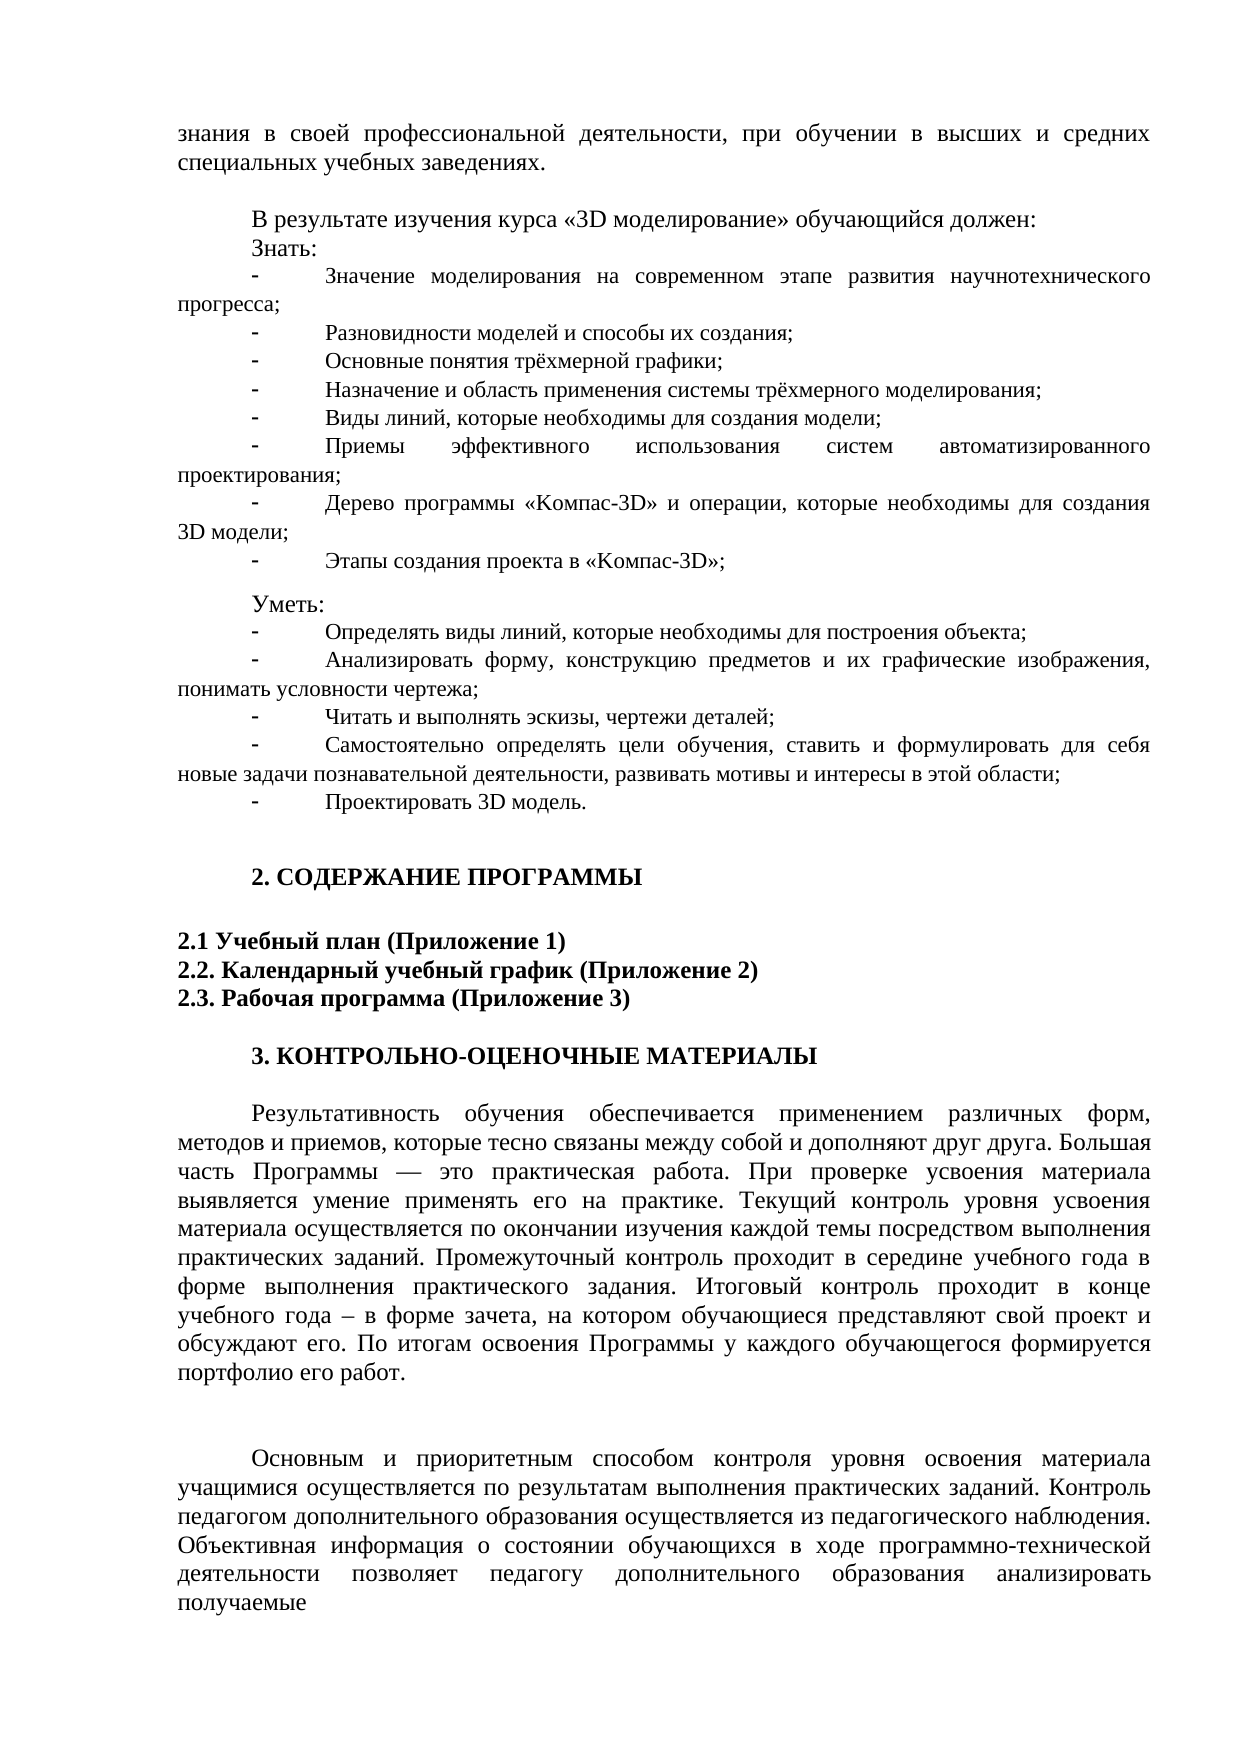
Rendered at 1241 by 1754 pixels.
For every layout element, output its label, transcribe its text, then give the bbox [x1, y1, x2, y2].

list Дерево программы «Kомпас-3D» и операции, которые необходимы для создания 3D модели; [177, 489, 1152, 544]
list Самостоятельно определять цели обучения, ставить и формулировать для себя новые задачи познавательной деятельности, развивать мотивы и интересы в этой области; [177, 731, 1152, 786]
list Основные понятия трёхмерной графики; [177, 347, 1152, 373]
text 3. КОНТРОЛЬНО-ОЦЕНОЧНЫЕ МАТЕРИАЛЫ [177, 1041, 1152, 1070]
text Основным и приоритетным способом контроля уровня освоения материала учащимися осуществляется по результатам выполнения практических заданий. Контроль педагогом дополнительного образования осуществляется из педагогического наблюдения. Объективная информация о состоянии обучающихся в ходе программно-технической деятельности позволяет педагогу дополнительного образования анализировать получаемые [177, 1443, 1152, 1616]
list Разновидности моделей и способы их создания; [177, 319, 1152, 345]
list Этапы создания проекта в «Kомпас-3D»; [177, 546, 1152, 574]
text Уметь: [177, 589, 1152, 618]
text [177, 118, 1152, 176]
list Значение моделирования на современном этапе развития научнотехнического прогресса; [177, 262, 1152, 317]
list Приемы эффективного использования систем автоматизированного проектирования; [177, 432, 1152, 487]
text Знать: [177, 233, 1152, 262]
text 2.3. Рабочая программа (Приложение 3) [177, 983, 1152, 1012]
text 2. СОДЕРЖАНИЕ ПРОГРАММЫ [177, 862, 1152, 891]
list Анализировать форму, конструкцию предметов и их графические изображения, понимать условности чертежа; [177, 646, 1152, 701]
text В результате изучения курса «3D моделирование» обучающийся должен: [177, 204, 1152, 233]
text Результативность обучения обеспечивается применением различных форм, методов и приемов, которые тесно связаны между собой и дополняют друг друга. Большая часть Программы — это практическая работа. При проверке усвоения материала выявляется умение применять его на практике. Текущий контроль уровня усвоения материала осуществляется по окончании изучения каждой темы посредством выполнения практических заданий. Промежуточный контроль проходит в середине учебного года в форме выполнения практического задания. Итоговый контроль проходит в конце учебного года – в форме зачета, на котором обучающиеся представляют свой проект и обсуждают его. По итогам освоения Программы у каждого обучающегося формируется портфолио его работ. [177, 1098, 1152, 1386]
text 2.1 Учебный план (Приложение 1) [177, 926, 1152, 955]
list Читать и выполнять эскизы, чертежи деталей; [177, 703, 1152, 729]
list Определять виды линий, которые необходимы для построения объекта; [177, 618, 1152, 644]
list Виды линий, которые необходимы для создания модели; [177, 404, 1152, 430]
text 2.2. Календарный учебный график (Приложение 2) [177, 955, 1152, 983]
list Проектировать 3D модель. [177, 788, 1152, 815]
list Назначение и область применения системы трёхмерного моделирования; [177, 376, 1152, 402]
